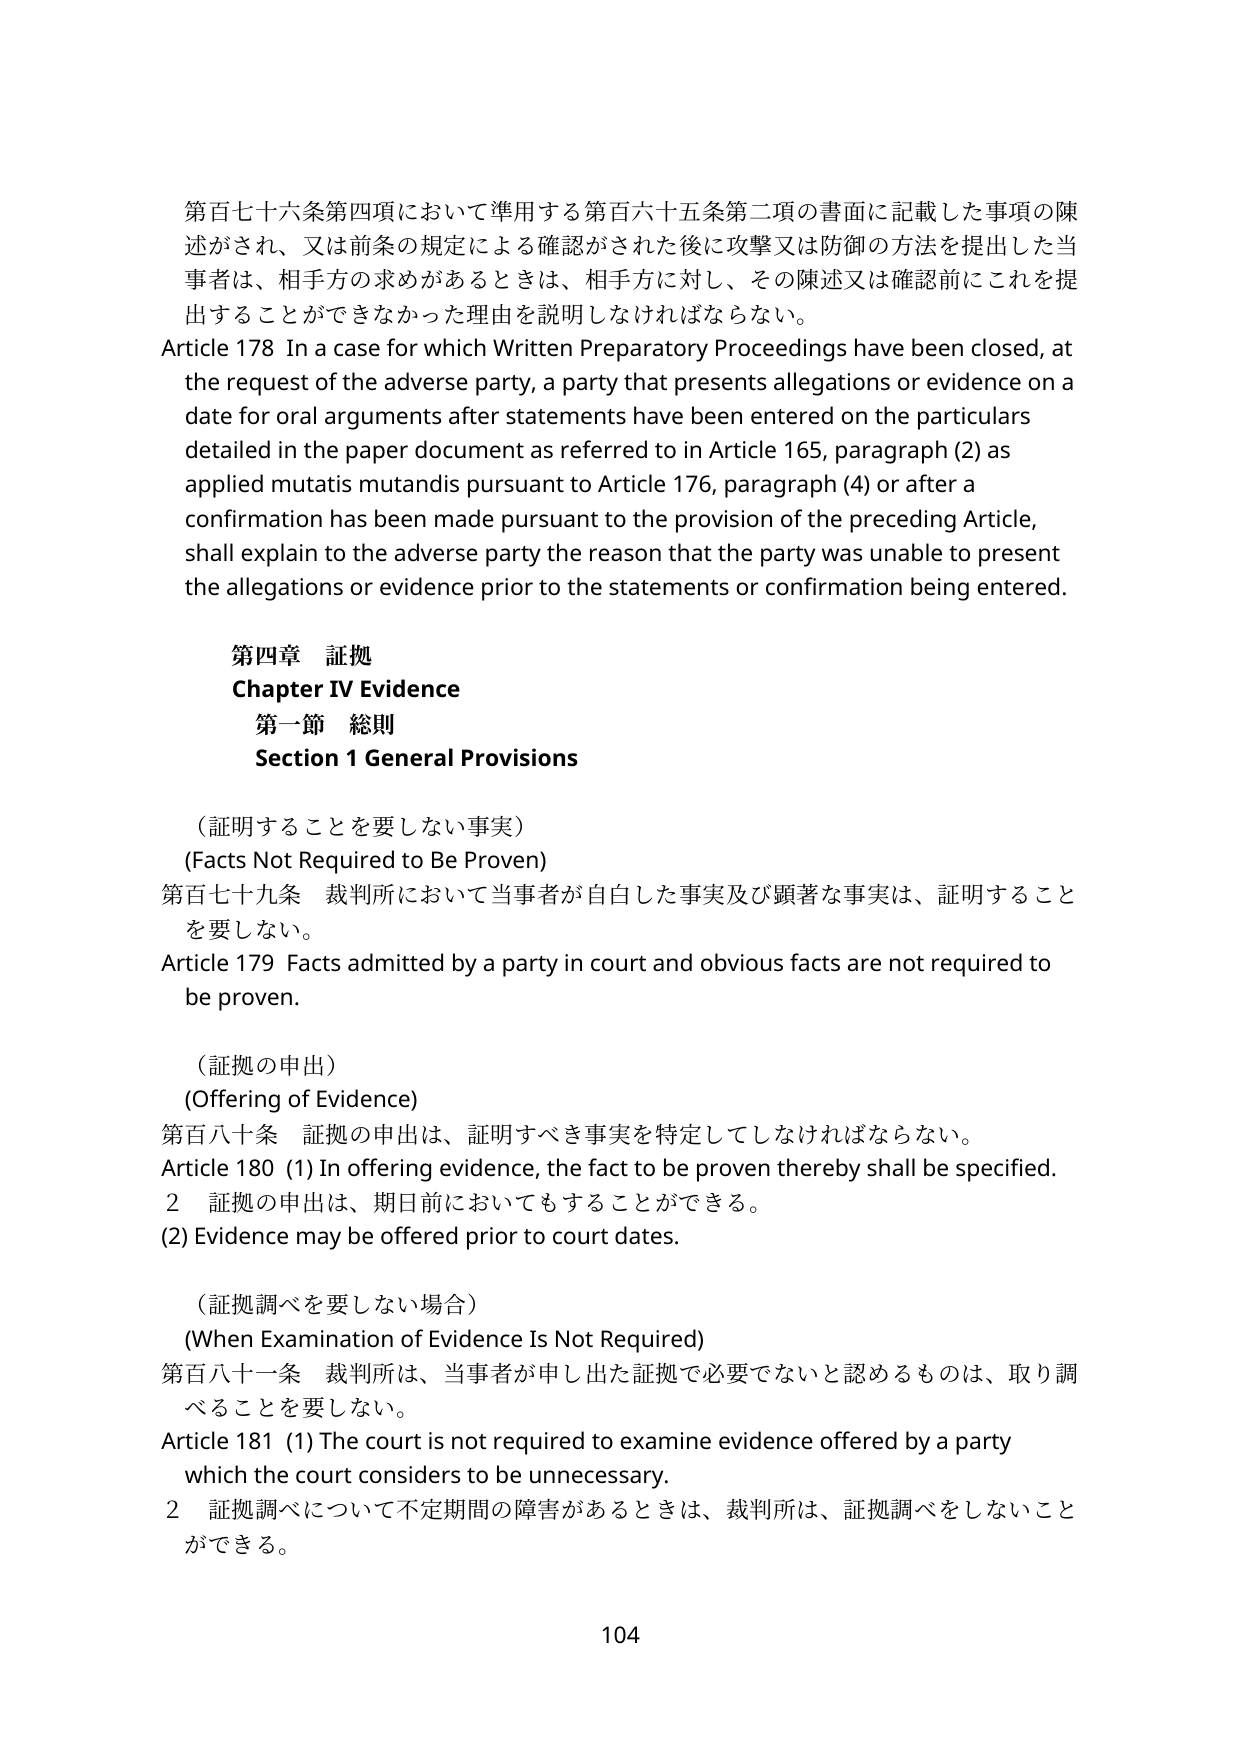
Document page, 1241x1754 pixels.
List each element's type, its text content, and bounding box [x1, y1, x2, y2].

text 第百八十一条 裁判所は、当事者が申し出た証拠で必要でないと認めるものは、取り調べることを要しない。 [161, 1355, 1079, 1424]
text （証明することを要しない事実） [184, 809, 1079, 843]
text （証拠の申出） [184, 1048, 1079, 1082]
text (When Examination of Evidence Is Not Required) [184, 1321, 1079, 1355]
text 第一節 総則 [253, 706, 1079, 740]
text 第百八十条 証拠の申出は、証明すべき事実を特定してしなければならない。 [161, 1116, 1079, 1150]
text Section 1 General Provisions [253, 740, 1079, 774]
text ２ 証拠調べについて不定期間の障害があるときは、裁判所は、証拠調べをしないことができる。 [161, 1492, 1079, 1560]
text Article 181 (1) The court is not required to examine evidence offered by a party which the court considers to be unnecessary. [161, 1424, 1079, 1492]
text (2) Evidence may be offered prior to court dates. [161, 1219, 1079, 1253]
text 第百七十九条 裁判所において当事者が自白した事実及び顕著な事実は、証明することを要しない。 [161, 877, 1079, 945]
text ２ 証拠の申出は、期日前においてもすることができる。 [161, 1184, 1079, 1219]
text （証拠調べを要しない場合） [184, 1287, 1079, 1321]
text Article 179 Facts admitted by a party in court and obvious facts are not required to be proven. [161, 945, 1079, 1014]
text (Facts Not Required to Be Proven) [184, 843, 1079, 877]
text Article 178 In a case for which Written Preparatory Proceedings have been closed, at the request of the adverse party, a party that presents allegations or evidence on a date for oral arguments after statements have been entered on the particulars detailed in the paper document as referred to in Article 165, paragraph (2) as applied mutatis mutandis pursuant to Article 176, paragraph (4) or after a confirmation has been made pursuant to the provision of the preceding Article, shall explain to the adverse party the reason that the party was unable to present the allegations or evidence prior to the statements or confirmation being entered. [161, 330, 1079, 604]
text 第四章 証拠 [230, 638, 1079, 672]
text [161, 194, 1079, 330]
text (Offering of Evidence) [184, 1082, 1079, 1116]
text Chapter IV Evidence [230, 672, 1079, 706]
text Article 180 (1) In offering evidence, the fact to be proven thereby shall be specified. [161, 1150, 1079, 1184]
